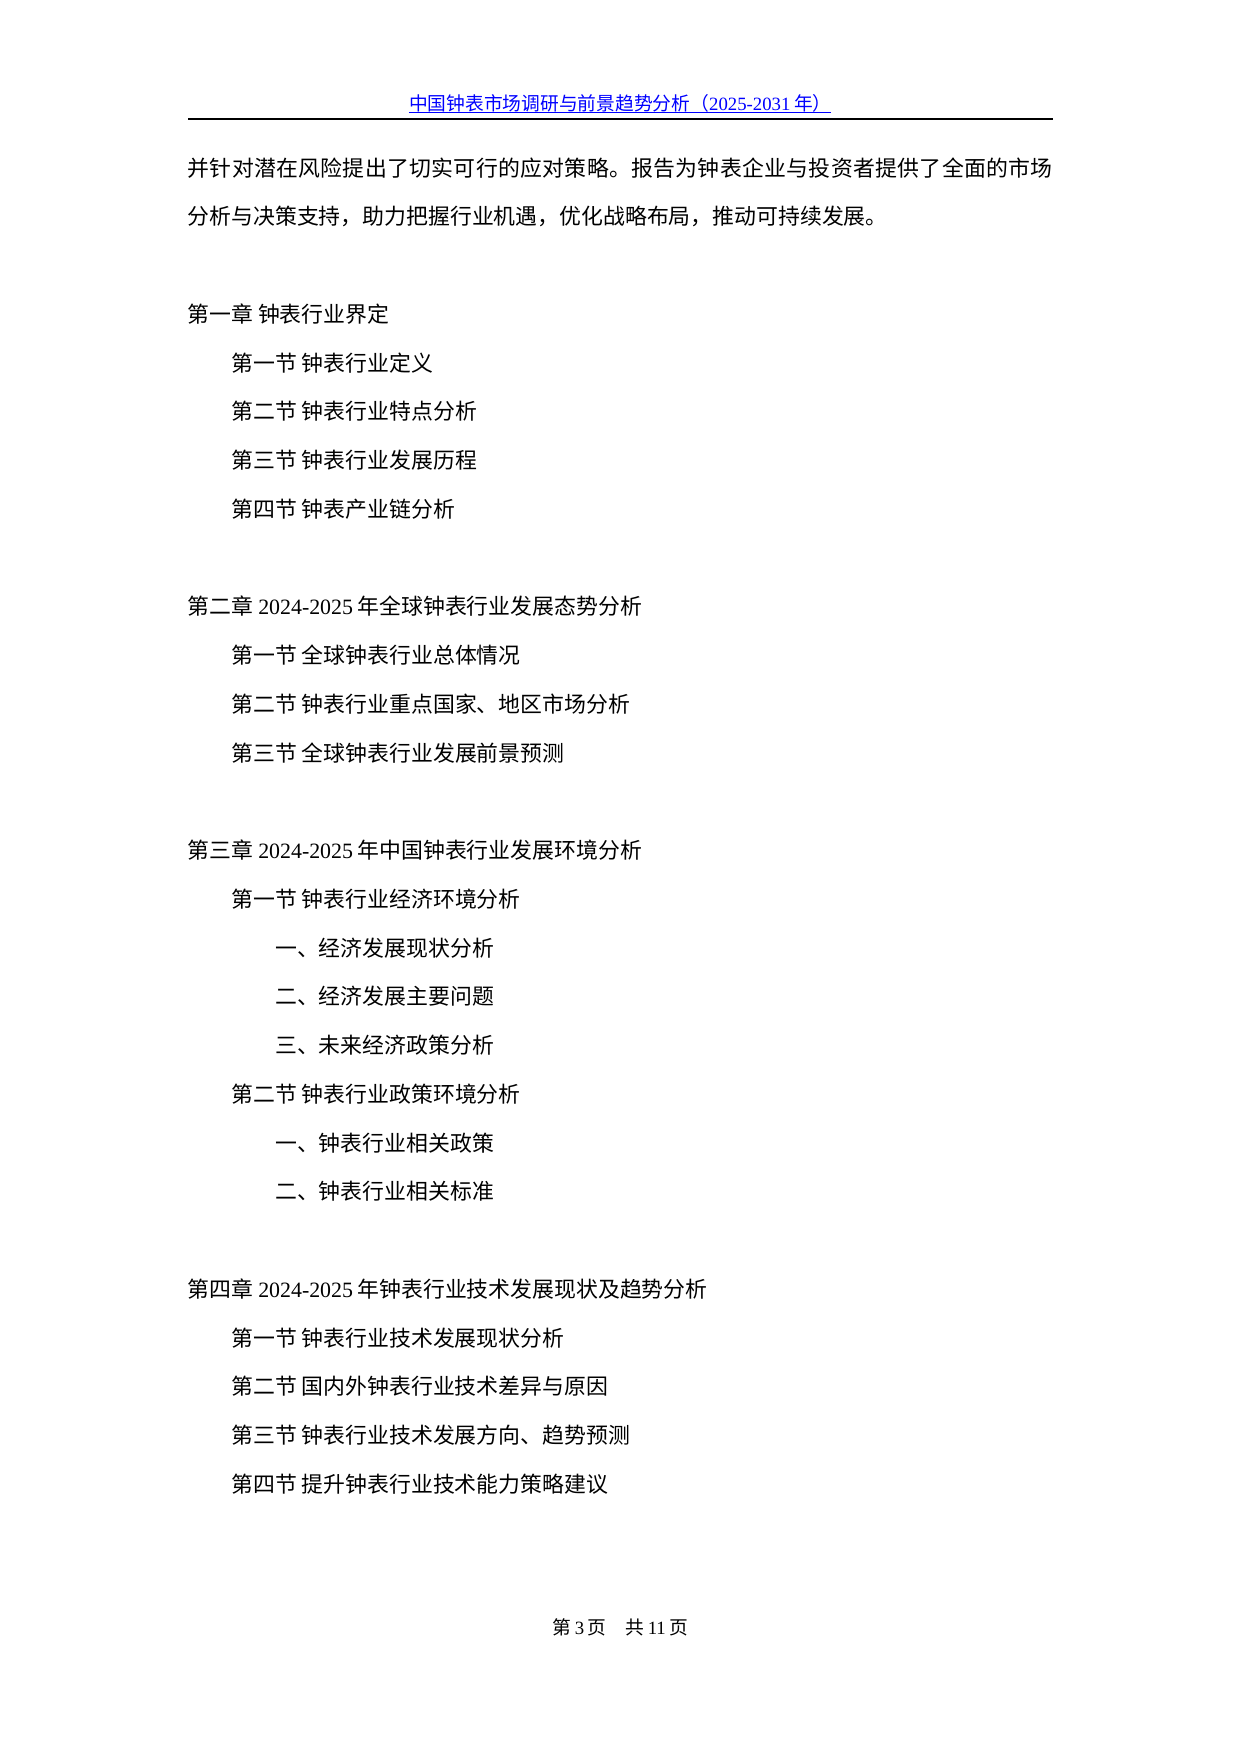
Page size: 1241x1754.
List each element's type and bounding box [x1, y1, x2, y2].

text [187, 150, 1053, 1499]
